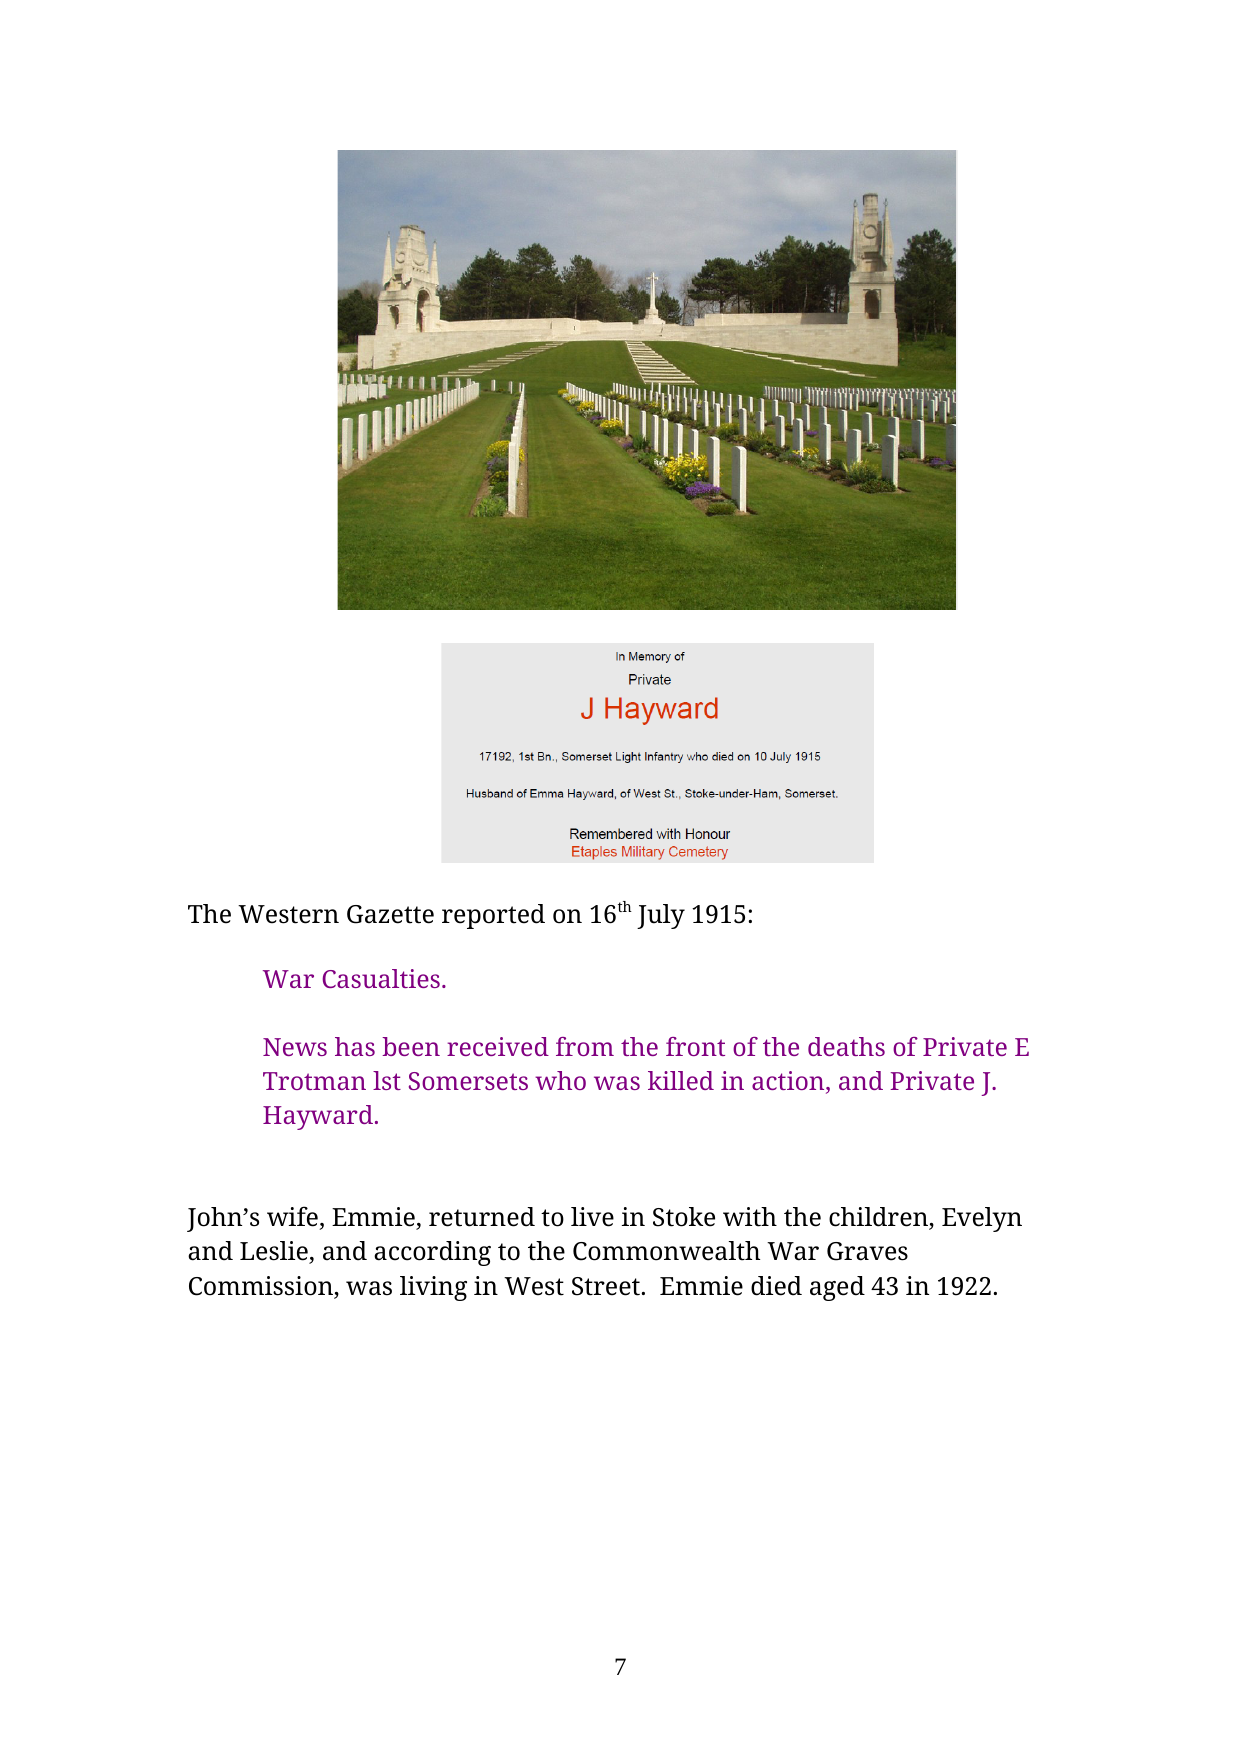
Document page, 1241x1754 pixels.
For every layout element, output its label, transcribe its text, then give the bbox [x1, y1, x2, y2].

text John’s wife, Emmie, returned to live in Stoke with the children, Evelyn and Leslie, and according to the Commonwealth War Graves Commission, was living in West Street. Emmie died aged 43 in 1922. [187, 1200, 1053, 1302]
text The Western Gazette reported on 16th July 1915: [187, 896, 1053, 930]
text War Casualties. [187, 962, 1053, 996]
picture [337, 150, 958, 610]
text News has been received from the front of the deaths of Private E Trotman lst Somersets who was killed in action, and Private J. Hayward. [262, 1030, 1053, 1132]
